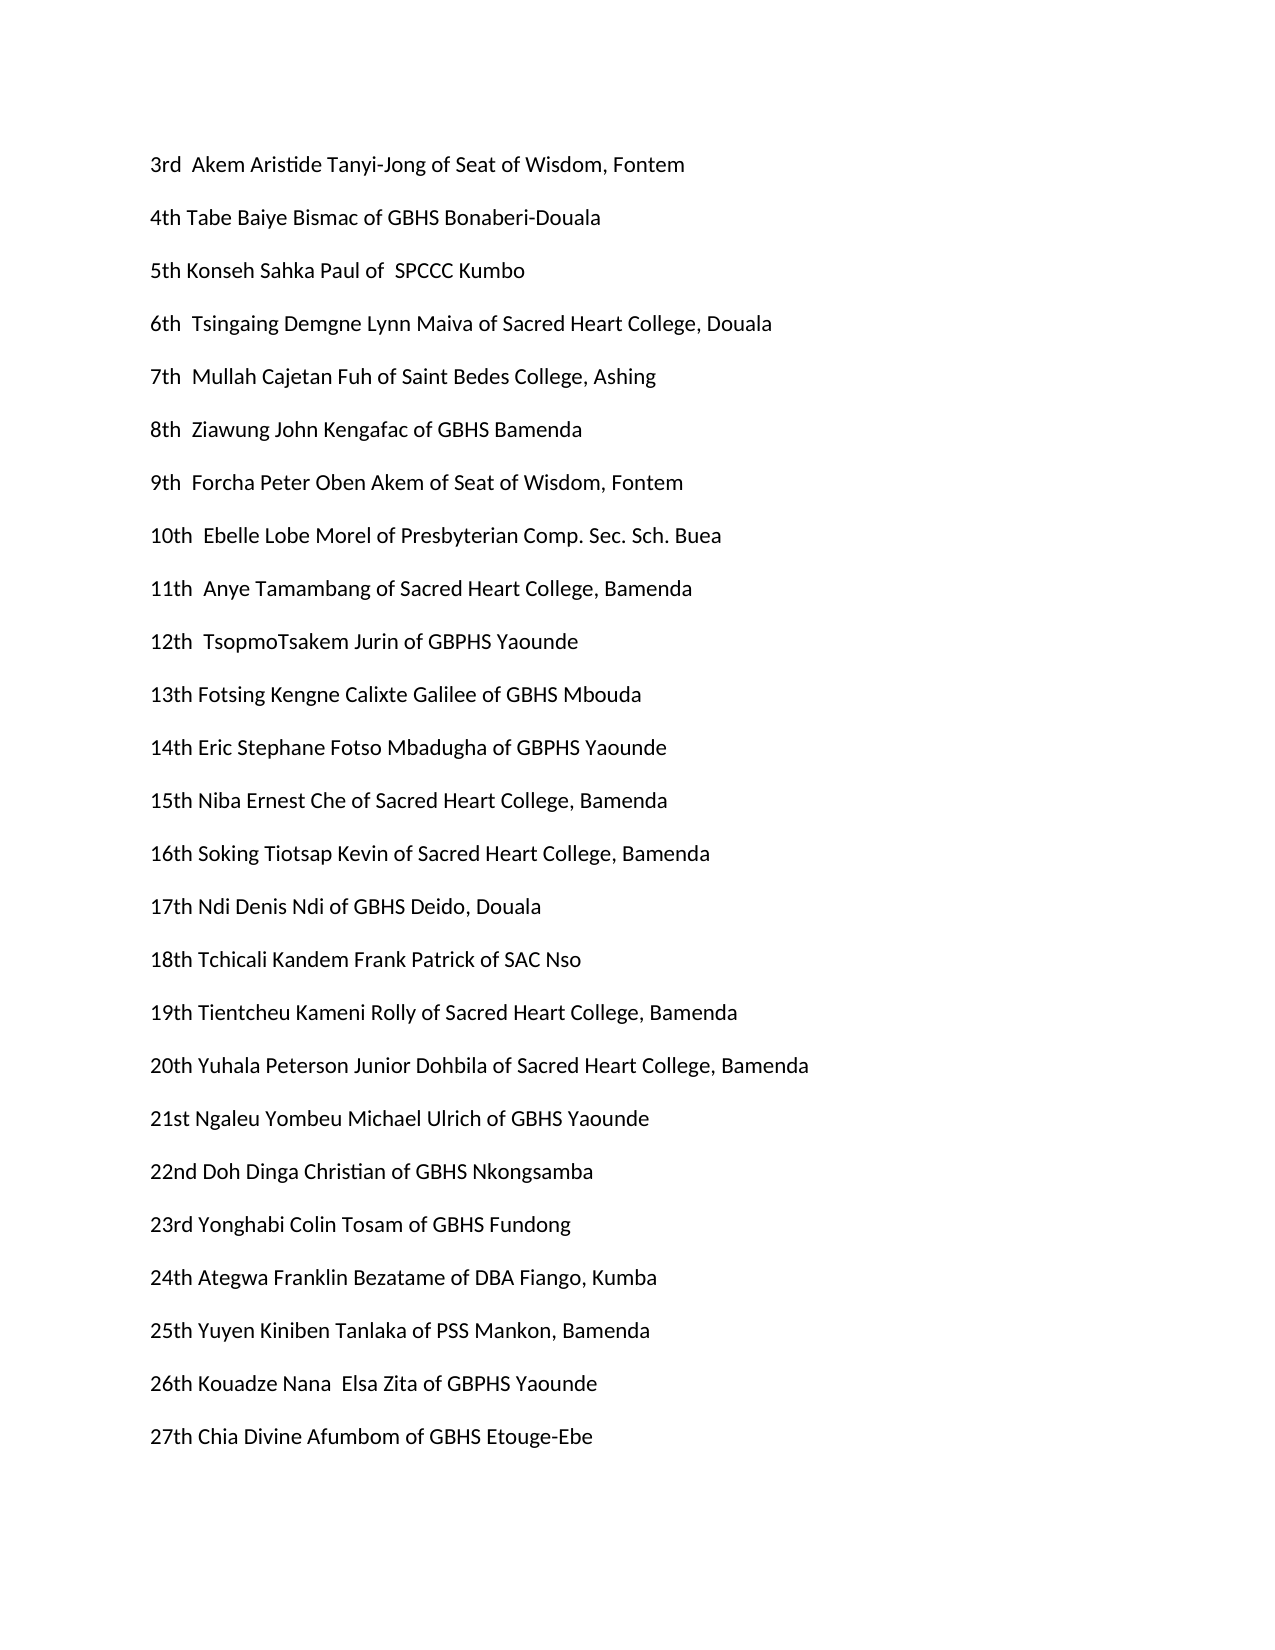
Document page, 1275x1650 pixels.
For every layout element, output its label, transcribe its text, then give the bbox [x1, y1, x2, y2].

text 10th Ebelle Lobe Morel of Presbyterian Comp. Sec. Sch. Buea [150, 521, 1125, 549]
text 6th Tsingaing Demgne Lynn Maiva of Sacred Heart College, Douala [150, 309, 1125, 337]
text 19th Tientcheu Kameni Rolly of Sacred Heart College, Bamenda [150, 998, 1125, 1026]
text 22nd Doh Dinga Christian of GBHS Nkongsamba [150, 1157, 1125, 1185]
text 25th Yuyen Kiniben Tanlaka of PSS Mankon, Bamenda [150, 1316, 1125, 1344]
text 14th Eric Stephane Fotso Mbadugha of GBPHS Yaounde [150, 733, 1125, 761]
text 4th Tabe Baiye Bismac of GBHS Bonaberi-Douala [150, 203, 1125, 231]
text 17th Ndi Denis Ndi of GBHS Deido, Douala [150, 892, 1125, 920]
text 24th Ategwa Franklin Bezatame of DBA Fiango, Kumba [150, 1263, 1125, 1291]
text 9th Forcha Peter Oben Akem of Seat of Wisdom, Fontem [150, 468, 1125, 496]
text 16th Soking Tiotsap Kevin of Sacred Heart College, Bamenda [150, 839, 1125, 867]
text 11th Anye Tamambang of Sacred Heart College, Bamenda [150, 574, 1125, 602]
text 26th Kouadze Nana Elsa Zita of GBPHS Yaounde [150, 1369, 1125, 1397]
text 8th Ziawung John Kengafac of GBHS Bamenda [150, 415, 1125, 443]
text 7th Mullah Cajetan Fuh of Saint Bedes College, Ashing [150, 362, 1125, 390]
text 27th Chia Divine Afumbom of GBHS Etouge-Ebe [150, 1422, 1125, 1451]
text 15th Niba Ernest Che of Sacred Heart College, Bamenda [150, 786, 1125, 814]
text 3rd Akem Aristide Tanyi-Jong of Seat of Wisdom, Fontem [150, 150, 1125, 178]
text 12th TsopmoTsakem Jurin of GBPHS Yaounde [150, 627, 1125, 655]
text 21st Ngaleu Yombeu Michael Ulrich of GBHS Yaounde [150, 1104, 1125, 1132]
text 5th Konseh Sahka Paul of SPCCC Kumbo [150, 256, 1125, 284]
text 20th Yuhala Peterson Junior Dohbila of Sacred Heart College, Bamenda [150, 1051, 1125, 1079]
text 13th Fotsing Kengne Calixte Galilee of GBHS Mbouda [150, 680, 1125, 708]
text 18th Tchicali Kandem Frank Patrick of SAC Nso [150, 945, 1125, 973]
text 23rd Yonghabi Colin Tosam of GBHS Fundong [150, 1210, 1125, 1238]
